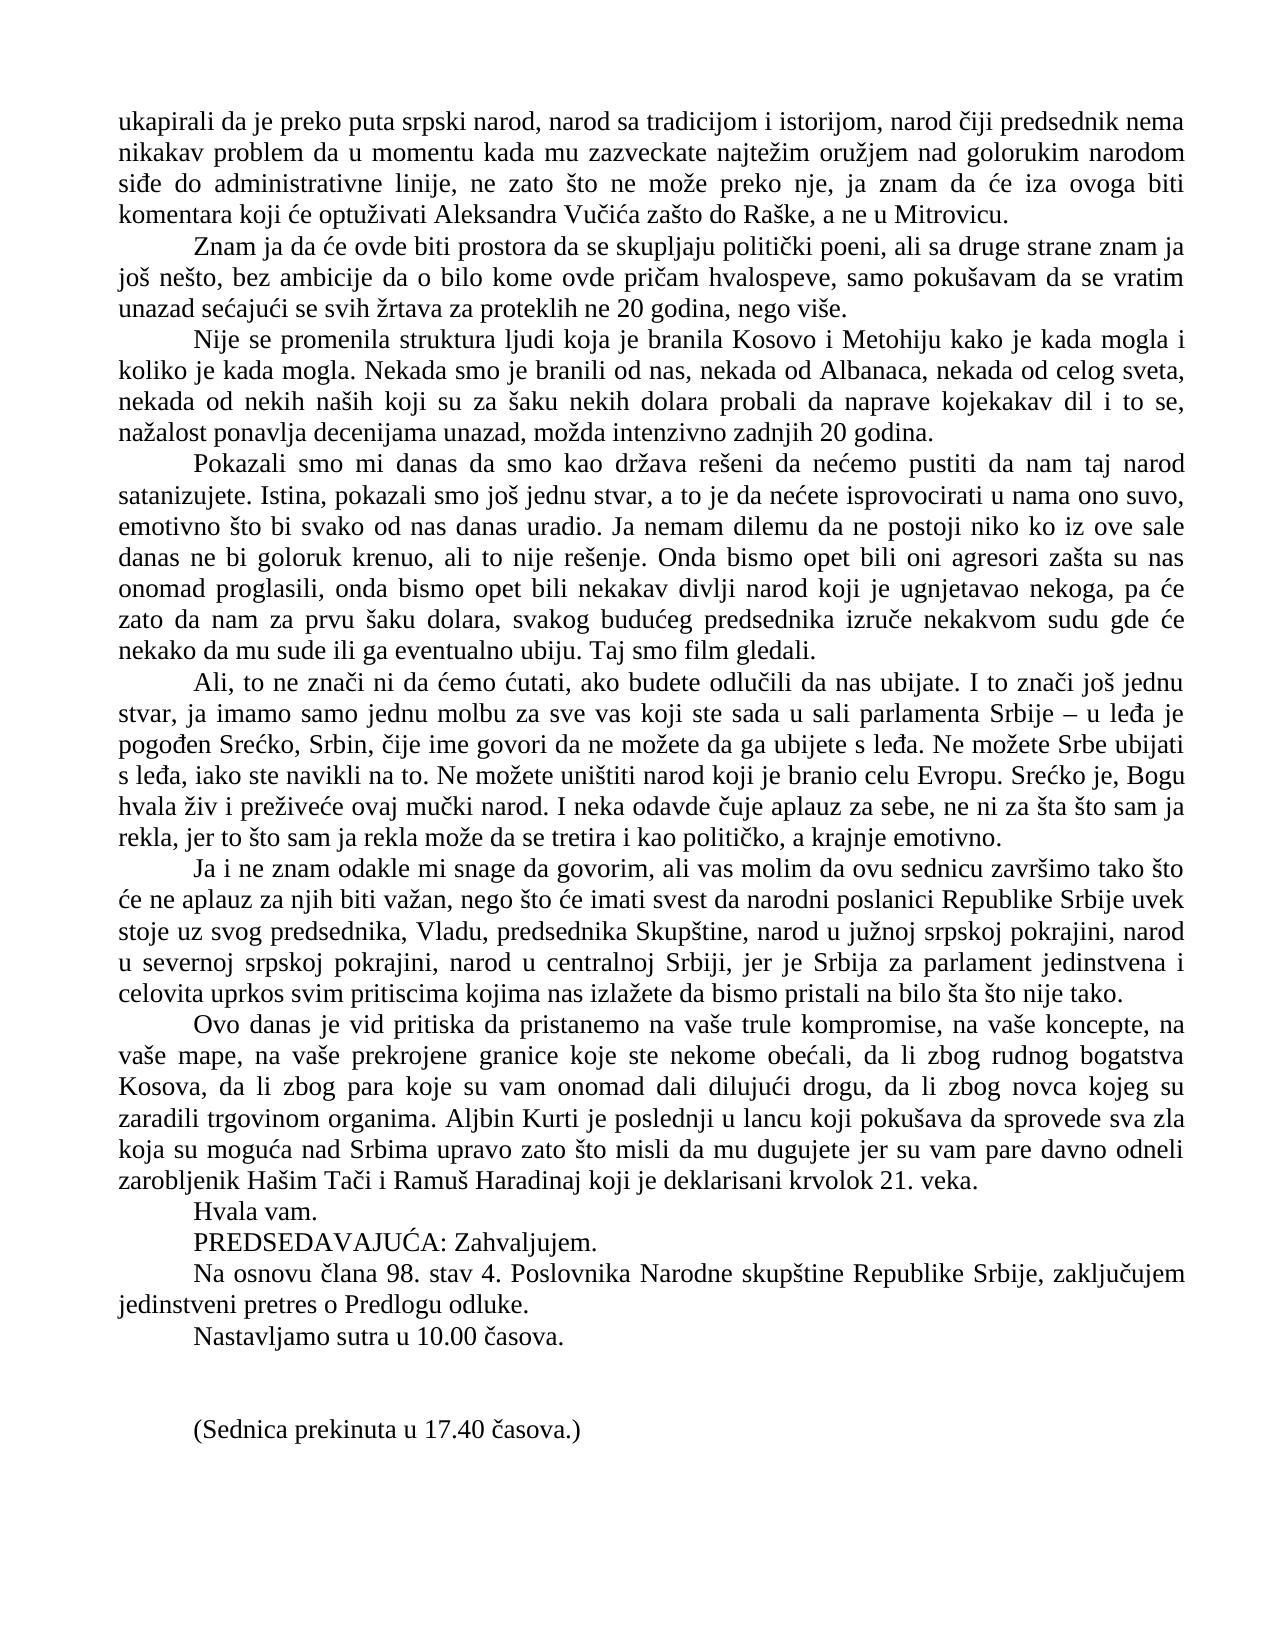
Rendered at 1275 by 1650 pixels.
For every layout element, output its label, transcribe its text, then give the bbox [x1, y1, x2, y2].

text Hvala vam. [118, 1195, 1186, 1226]
text PREDSEDAVAJUĆA: Zahvaljujem. [118, 1226, 1186, 1257]
text Na osnovu člana 98. stav 4. Poslovnika Narodne skupštine Republike Srbije, zaključujem jedinstveni pretres o Predlogu odluke. [118, 1257, 1186, 1320]
text Ali, to ne znači ni da ćemo ćutati, ako budete odlučili da nas ubijate. I to znači još jednu stvar, ja imamo samo jednu molbu za sve vas koji ste sada u sali parlamenta Srbije – u leđa je pogođen Srećko, Srbin, čije ime govori da ne možete da ga ubijete s leđa. Ne možete Srbe ubijati s leđa, iako ste navikli na to. Ne možete uništiti narod koji je branio celu Evropu. Srećko je, Bogu hvala živ i preživeće ovaj mučki narod. I neka odavde čuje aplauz za sebe, ne ni za šta što sam ja rekla, jer to što sam ja rekla može da se tretira i kao političko, a krajnje emotivno. [118, 666, 1186, 852]
text (Sednica prekinuta u 17.40 časova.) [118, 1413, 1186, 1444]
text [118, 105, 1186, 229]
text Znam ja da će ovde biti prostora da se skupljaju politički poeni, ali sa druge strane znam ja još nešto, bez ambicije da o bilo kome ovde pričam hvalospeve, samo pokušavam da se vratim unazad sećajući se svih žrtava za proteklih ne 20 godina, nego više. [118, 229, 1186, 323]
text Ja i ne znam odakle mi snage da govorim, ali vas molim da ovu sednicu završimo tako što će ne aplauz za njih biti važan, nego što će imati svest da narodni poslanici Republike Srbije uvek stoje uz svog predsednika, Vladu, predsednika Skupštine, narod u južnoj srpskoj pokrajini, narod u severnoj srpskoj pokrajini, narod u centralnoj Srbiji, jer je Srbija za parlament jedinstvena i celovita uprkos svim pritiscima kojima nas izlažete da bismo pristali na bilo šta što nije tako. [118, 852, 1186, 1008]
text Pokazali smo mi danas da smo kao država rešeni da nećemo pustiti da nam taj narod satanizujete. Istina, pokazali smo još jednu stvar, a to je da nećete isprovocirati u nama ono suvo, emotivno što bi svako od nas danas uradio. Ja nemam dilemu da ne postoji niko ko iz ove sale danas ne bi goloruk krenuo, ali to nije rešenje. Onda bismo opet bili oni agresori zašta su nas onomad proglasili, onda bismo opet bili nekakav divlji narod koji je ugnjetavao nekoga, pa će zato da nam za prvu šaku dolara, svakog budućeg predsednika izruče nekakvom sudu gde će nekako da mu sude ili ga eventualno ubiju. Taj smo film gledali. [118, 448, 1186, 666]
text Nije se promenila struktura ljudi koja je branila Kosovo i Metohiju kako je kada mogla i koliko je kada mogla. Nekada smo je branili od nas, nekada od Albanaca, nekada od celog sveta, nekada od nekih naših koji su za šaku nekih dolara probali da naprave kojekakav dil i to se, nažalost ponavlja decenijama unazad, možda intenzivno zadnjih 20 godina. [118, 323, 1186, 448]
text Nastavljamo sutra u 10.00 časova. [118, 1320, 1186, 1351]
text Ovo danas je vid pritiska da pristanemo na vaše trule kompromise, na vaše koncepte, na vaše mape, na vaše prekrojene granice koje ste nekome obećali, da li zbog rudnog bogatstva Kosova, da li zbog para koje su vam onomad dali dilujući drogu, da li zbog novca kojeg su zaradili trgovinom organima. Aljbin Kurti je poslednji u lancu koji pokušava da sprovede sva zla koja su moguća nad Srbima upravo zato što misli da mu dugujete jer su vam pare davno odneli zarobljenik Hašim Tači i Ramuš Haradinaj koji je deklarisani krvolok 21. veka. [118, 1008, 1186, 1195]
